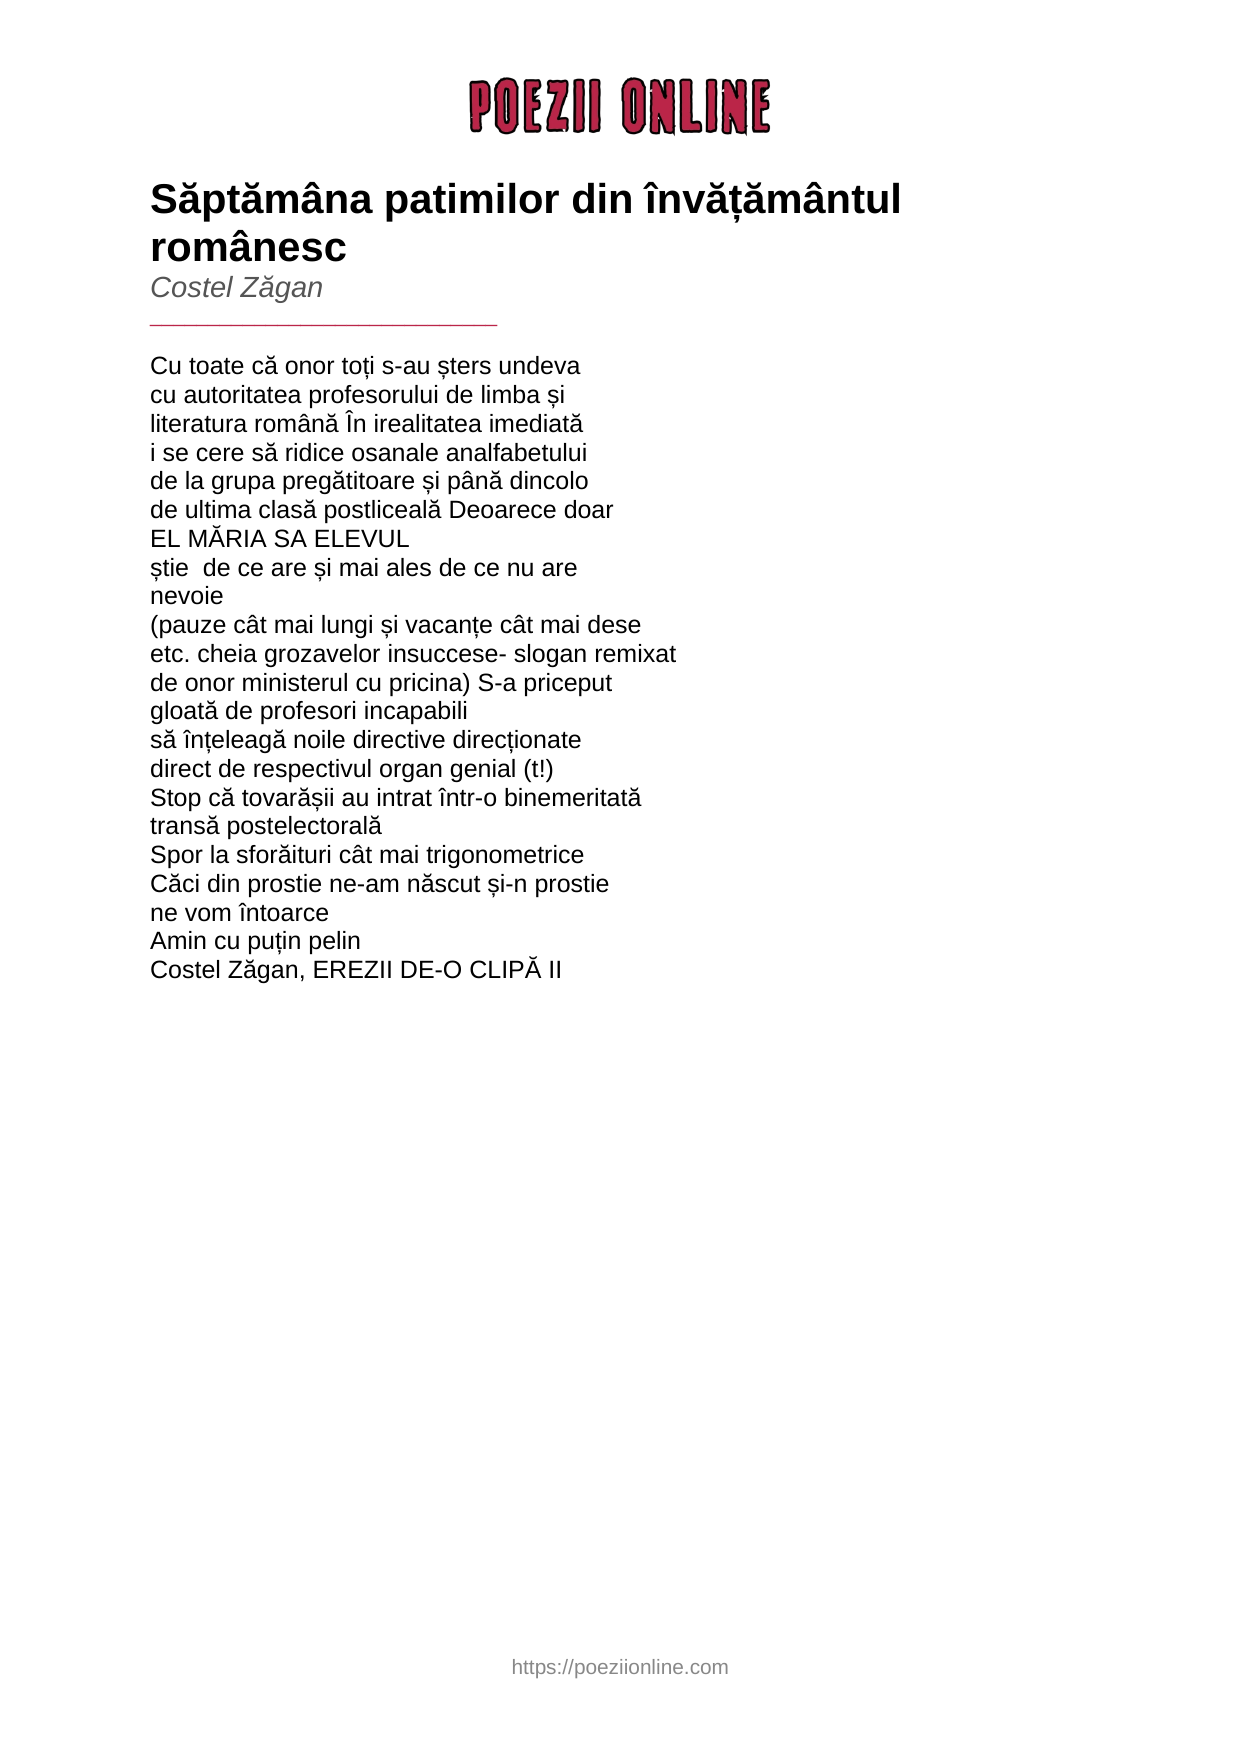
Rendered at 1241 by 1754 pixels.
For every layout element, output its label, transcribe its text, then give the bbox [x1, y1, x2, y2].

text Amin cu puțin pelin [150, 926, 1090, 955]
text de onor ministerul cu pricina) S-a priceput [150, 667, 1090, 696]
text transă postelectorală [150, 811, 1090, 840]
text să înțeleagă noile directive direcționate [150, 725, 1090, 754]
text de la grupa pregătitoare și până dincolo [150, 466, 1090, 495]
text Spor la sforăituri cât mai trigonometrice [150, 840, 1090, 869]
text cu autoritatea profesorului de limba și [150, 380, 1090, 409]
text literatura română În irealitatea imediată [150, 409, 1090, 437]
picture [463, 74, 777, 138]
text gloată de profesori incapabili [150, 696, 1090, 725]
text nevoie [150, 581, 1090, 610]
text (pauze cât mai lungi și vacanțe cât mai dese [150, 610, 1090, 639]
text direct de respectivul organ genial (t!) [150, 754, 1090, 782]
text ne vom întoarce [150, 897, 1090, 926]
text știe de ce are și mai ales de ce nu are [150, 552, 1090, 581]
text Stop că tovarășii au intrat într-o binemeritată [150, 782, 1090, 811]
text Costel Zăgan, EREZII DE-O CLIPĂ II [150, 955, 1090, 984]
text Săptămâna patimilor din învățământul românesc [150, 174, 1090, 270]
text Cu toate că onor toți s-au șters undeva [150, 351, 1090, 380]
text ______________________________ [150, 303, 1090, 327]
text Costel Zăgan [150, 270, 1090, 303]
text EL MĂRIA SA ELEVUL [150, 524, 1090, 552]
text de ultima clasă postliceală Deoarece doar [150, 495, 1090, 524]
text Căci din prostie ne-am născut și-n prostie [150, 869, 1090, 897]
text i se cere să ridice osanale analfabetului [150, 437, 1090, 466]
text etc. cheia grozavelor insuccese- slogan remixat [150, 639, 1090, 667]
